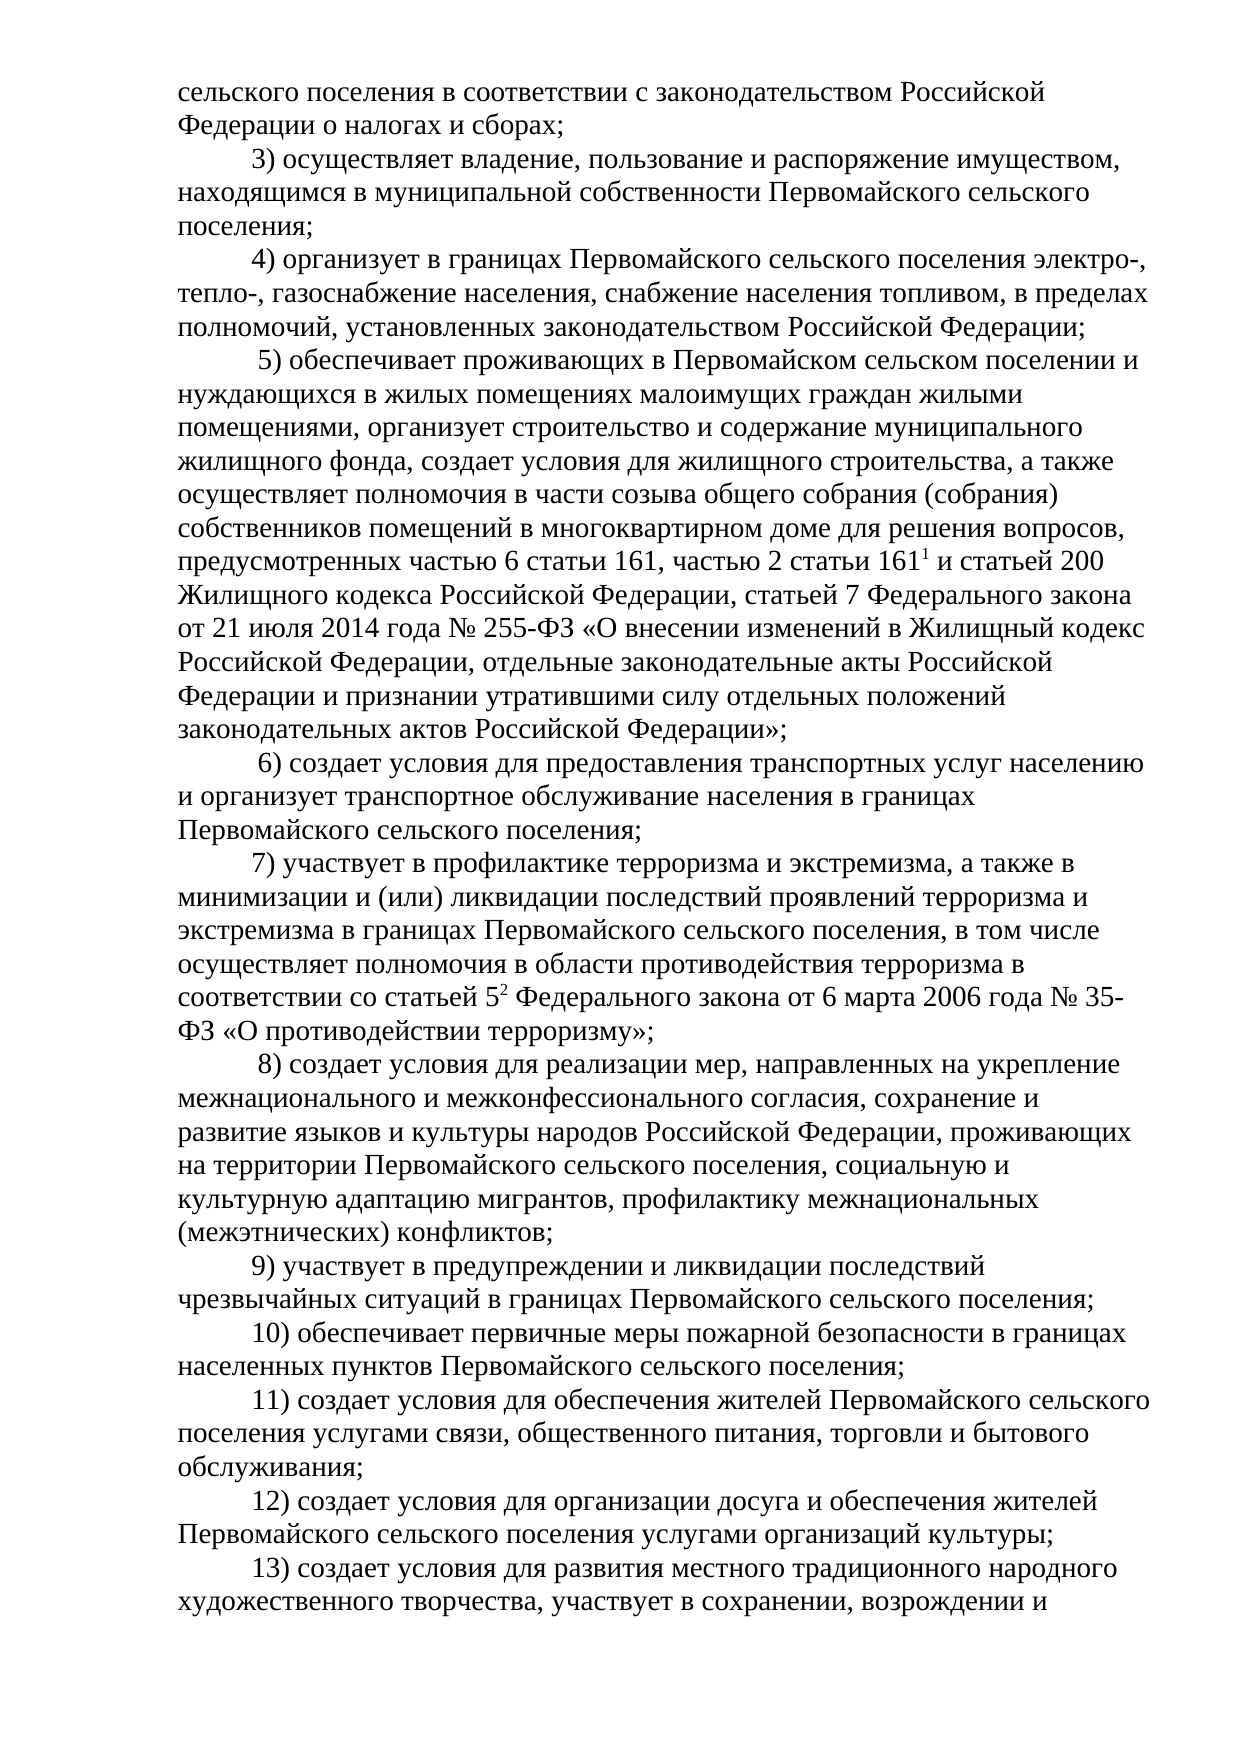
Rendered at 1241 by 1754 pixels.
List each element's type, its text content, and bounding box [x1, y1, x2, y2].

text 11) создает условия для обеспечения жителей Первомайского сельского поселения услугами связи, общественного питания, торговли и бытового обслуживания; [177, 1382, 1152, 1483]
text 7) участвует в профилактике терроризма и экстремизма, а также в минимизации и (или) ликвидации последствий проявлений терроризма и экстремизма в границах Первомайского сельского поселения, в том числе осуществляет полномочия в области противодействия терроризма в соответствии со статьей 52 Федерального закона от 6 марта 2006 года № 35-ФЗ «О противодействии терроризму»; [177, 845, 1152, 1047]
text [177, 1550, 1152, 1617]
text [177, 74, 1152, 141]
text 8) создает условия для реализации мер, направленных на укрепление межнационального и межконфессионального согласия, сохранение и развитие языков и культуры народов Российской Федерации, проживающих на территории Первомайского сельского поселения, социальную и культурную адаптацию мигрантов, профилактику межнациональных (межэтнических) конфликтов; [177, 1047, 1152, 1248]
text 4) организует в границах Первомайского сельского поселения электро-, тепло-, газоснабжение населения, снабжение населения топливом, в пределах полномочий, установленных законодательством Российской Федерации; [177, 242, 1152, 342]
text 9) участвует в предупреждении и ликвидации последствий чрезвычайных ситуаций в границах Первомайского сельского поселения; [177, 1248, 1152, 1315]
text 10) обеспечивает первичные меры пожарной безопасности в границах населенных пунктов Первомайского сельского поселения; [177, 1315, 1152, 1382]
text 3) осуществляет владение, пользование и распоряжение имуществом, находящимся в муниципальной собственности Первомайского сельского поселения; [177, 141, 1152, 242]
text 5) обеспечивает проживающих в Первомайском сельском поселении и нуждающихся в жилых помещениях малоимущих граждан жилыми помещениями, организует строительство и содержание муниципального жилищного фонда, создает условия для жилищного строительства, а также осуществляет полномочия в части созыва общего собрания (собрания) собственников помещений в многоквартирном доме для решения вопросов, предусмотренных частью 6 статьи 161, частью 2 статьи 1611 и статьей 200 Жилищного кодекса Российской Федерации, статьей 7 Федерального закона от 21 июля 2014 года № 255-ФЗ «О внесении изменений в Жилищный кодекс Российской Федерации, отдельные законодательные акты Российской Федерации и признании утратившими силу отдельных положений законодательных актов Российской Федерации»; [177, 342, 1152, 745]
text 12) создает условия для организации досуга и обеспечения жителей Первомайского сельского поселения услугами организаций культуры; [177, 1483, 1152, 1550]
text 6) создает условия для предоставления транспортных услуг населению и организует транспортное обслуживание населения в границах Первомайского сельского поселения; [177, 745, 1152, 845]
